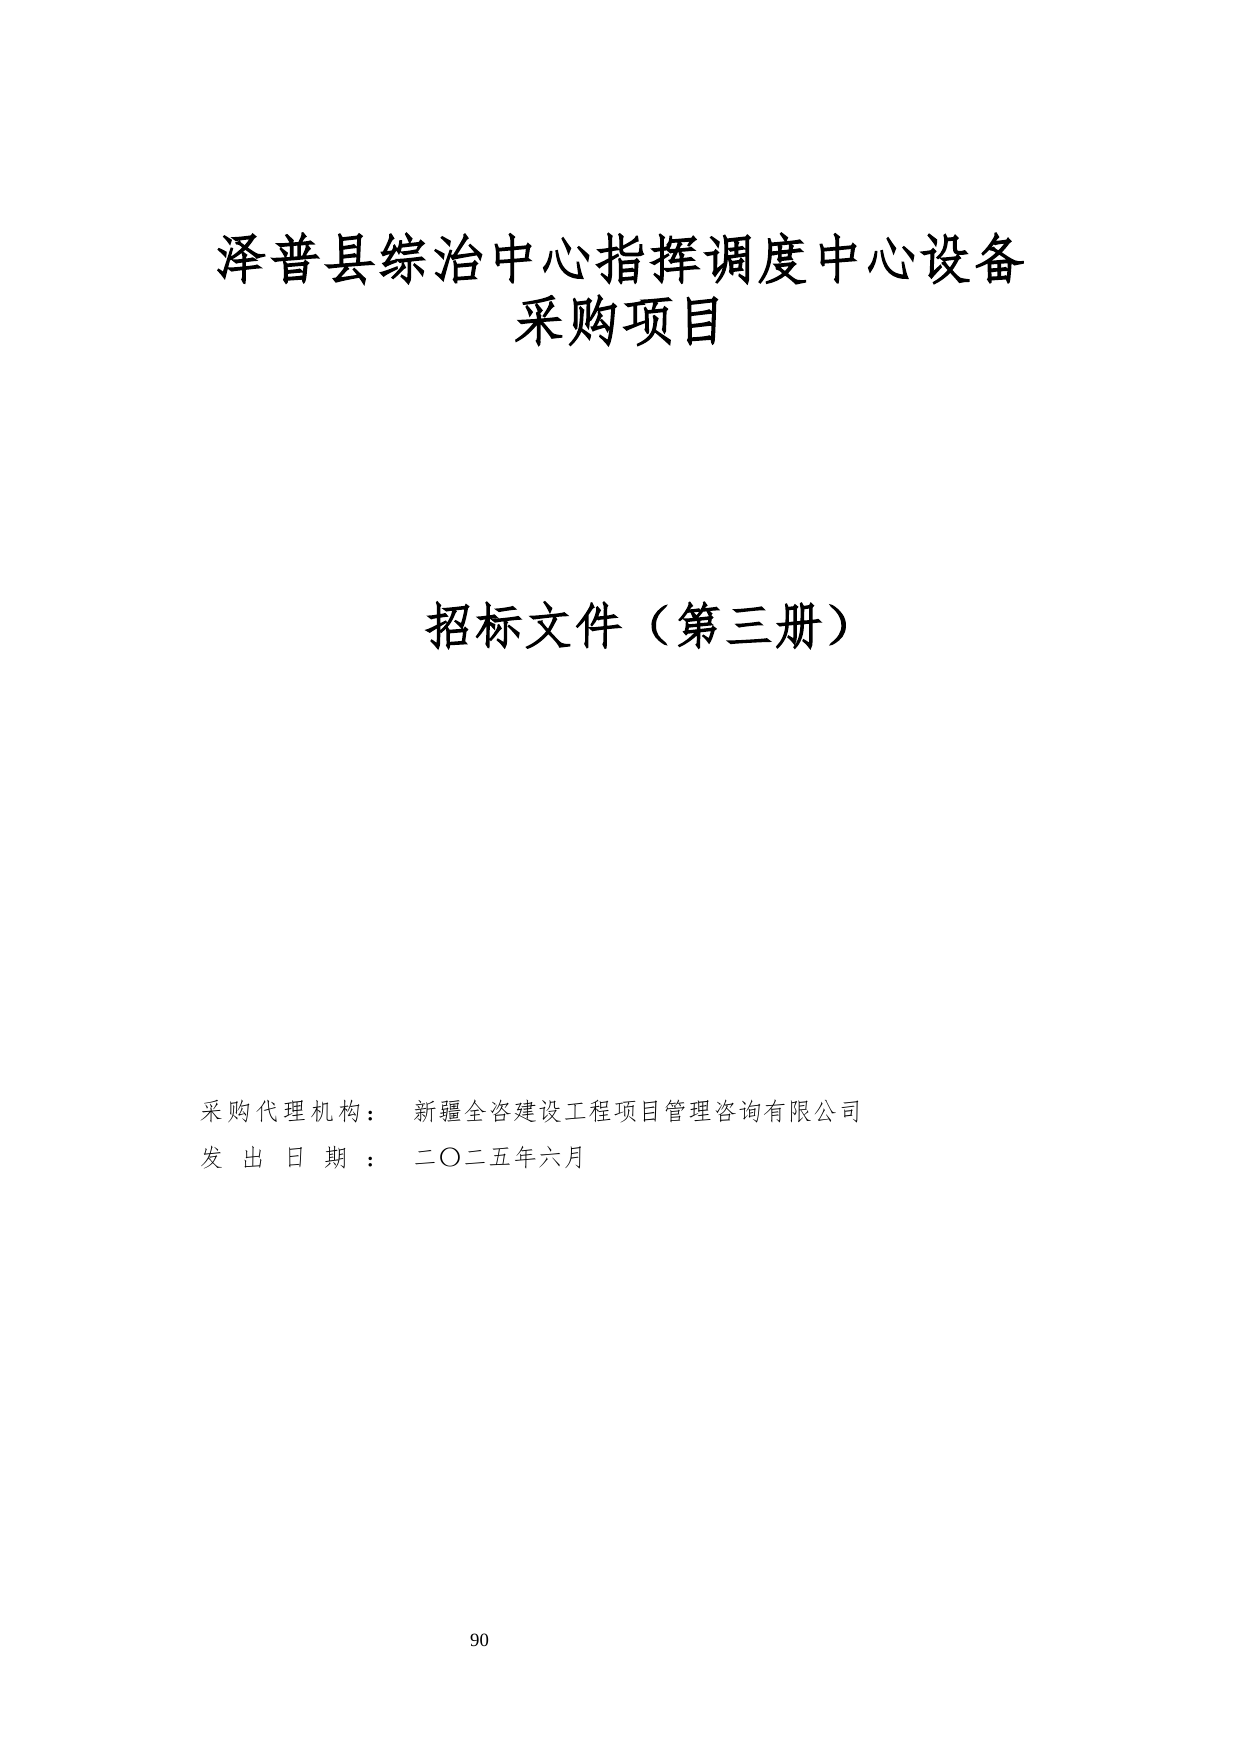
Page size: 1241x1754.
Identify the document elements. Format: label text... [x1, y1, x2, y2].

table_header 新疆全咨建设工程项目管理咨询有限公司 [401, 1093, 1075, 1140]
table_header 采购代理机构： [188, 1093, 401, 1140]
table_cell 二〇二五年六月 [401, 1140, 1075, 1187]
table_cell 发出日期： [188, 1140, 401, 1187]
text 泽普县综治中心指挥调度中心设备采购项目 [187, 224, 1053, 347]
text 招标文件（第三册） [244, 589, 1053, 654]
